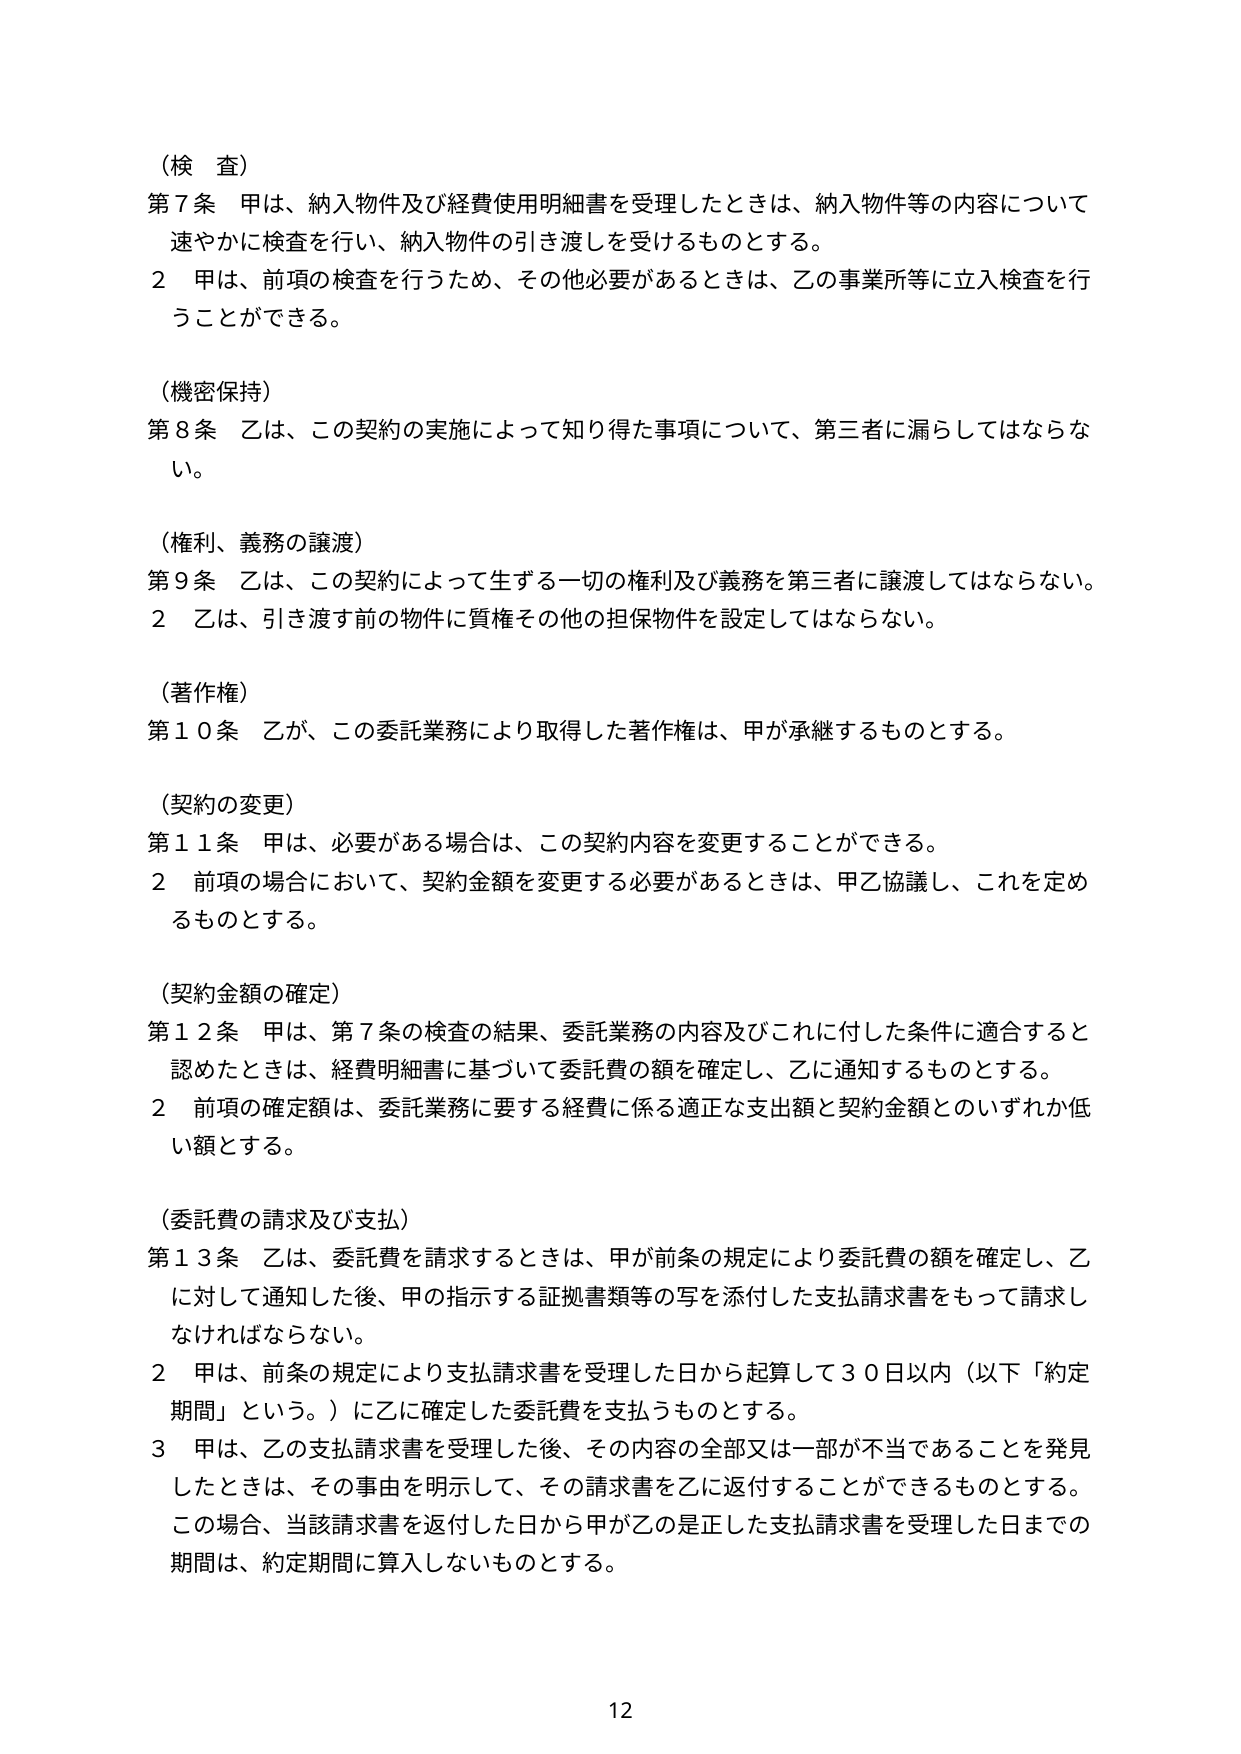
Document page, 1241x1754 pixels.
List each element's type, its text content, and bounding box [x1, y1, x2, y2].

text （権利、義務の譲渡） [148, 524, 1092, 558]
text ２ 前項の場合において、契約金額を変更する必要があるときは、甲乙協議し、これを定めるものとする。 [148, 863, 1092, 935]
text 第８条 乙は、この契約の実施によって知り得た事項について、第三者に漏らしてはならない。 [148, 412, 1092, 484]
text ２ 甲は、前条の規定により支払請求書を受理した日から起算して３０日以内（以下「約定期間」という。）に乙に確定した委託費を支払うものとする。 [148, 1354, 1092, 1426]
text （機密保持） [148, 374, 1092, 407]
text ２ 甲は、前項の検査を行うため、その他必要があるときは、乙の事業所等に立入検査を行うことができる。 [148, 262, 1092, 333]
text ２ 乙は、引き渡す前の物件に質権その他の担保物件を設定してはならない。 [148, 601, 1092, 634]
text （検 査） [148, 148, 1092, 181]
text ２ 前項の確定額は、委託業務に要する経費に係る適正な支出額と契約金額とのいずれか低い額とする。 [148, 1090, 1092, 1161]
text 第１０条 乙が、この委託業務により取得した著作権は、甲が承継するものとする。 [148, 713, 1092, 746]
text （著作権） [148, 675, 1092, 708]
text 第１１条 甲は、必要がある場合は、この契約内容を変更することができる。 [148, 825, 1092, 858]
text 第７条 甲は、納入物件及び経費使用明細書を受理したときは、納入物件等の内容について速やかに検査を行い、納入物件の引き渡しを受けるものとする。 [148, 186, 1092, 257]
text 第１２条 甲は、第７条の検査の結果、委託業務の内容及びこれに付した条件に適合すると認めたときは、経費明細書に基づいて委託費の額を確定し、乙に通知するものとする。 [148, 1014, 1092, 1085]
text （委託費の請求及び支払） [148, 1202, 1092, 1235]
text ３ 甲は、乙の支払請求書を受理した後、その内容の全部又は一部が不当であることを発見したときは、その事由を明示して、その請求書を乙に返付することができるものとする。この場合、当該請求書を返付した日から甲が乙の是正した支払請求書を受理した日までの期間は、約定期間に算入しないものとする。 [148, 1431, 1092, 1578]
text （契約の変更） [148, 787, 1092, 820]
text 第９条 乙は、この契約によって生ずる一切の権利及び義務を第三者に譲渡してはならない。 [148, 563, 1092, 596]
text 第１３条 乙は、委託費を請求するときは、甲が前条の規定により委託費の額を確定し、乙に対して通知した後、甲の指示する証拠書類等の写を添付した支払請求書をもって請求しなければならない。 [148, 1240, 1092, 1350]
text （契約金額の確定） [148, 976, 1092, 1009]
